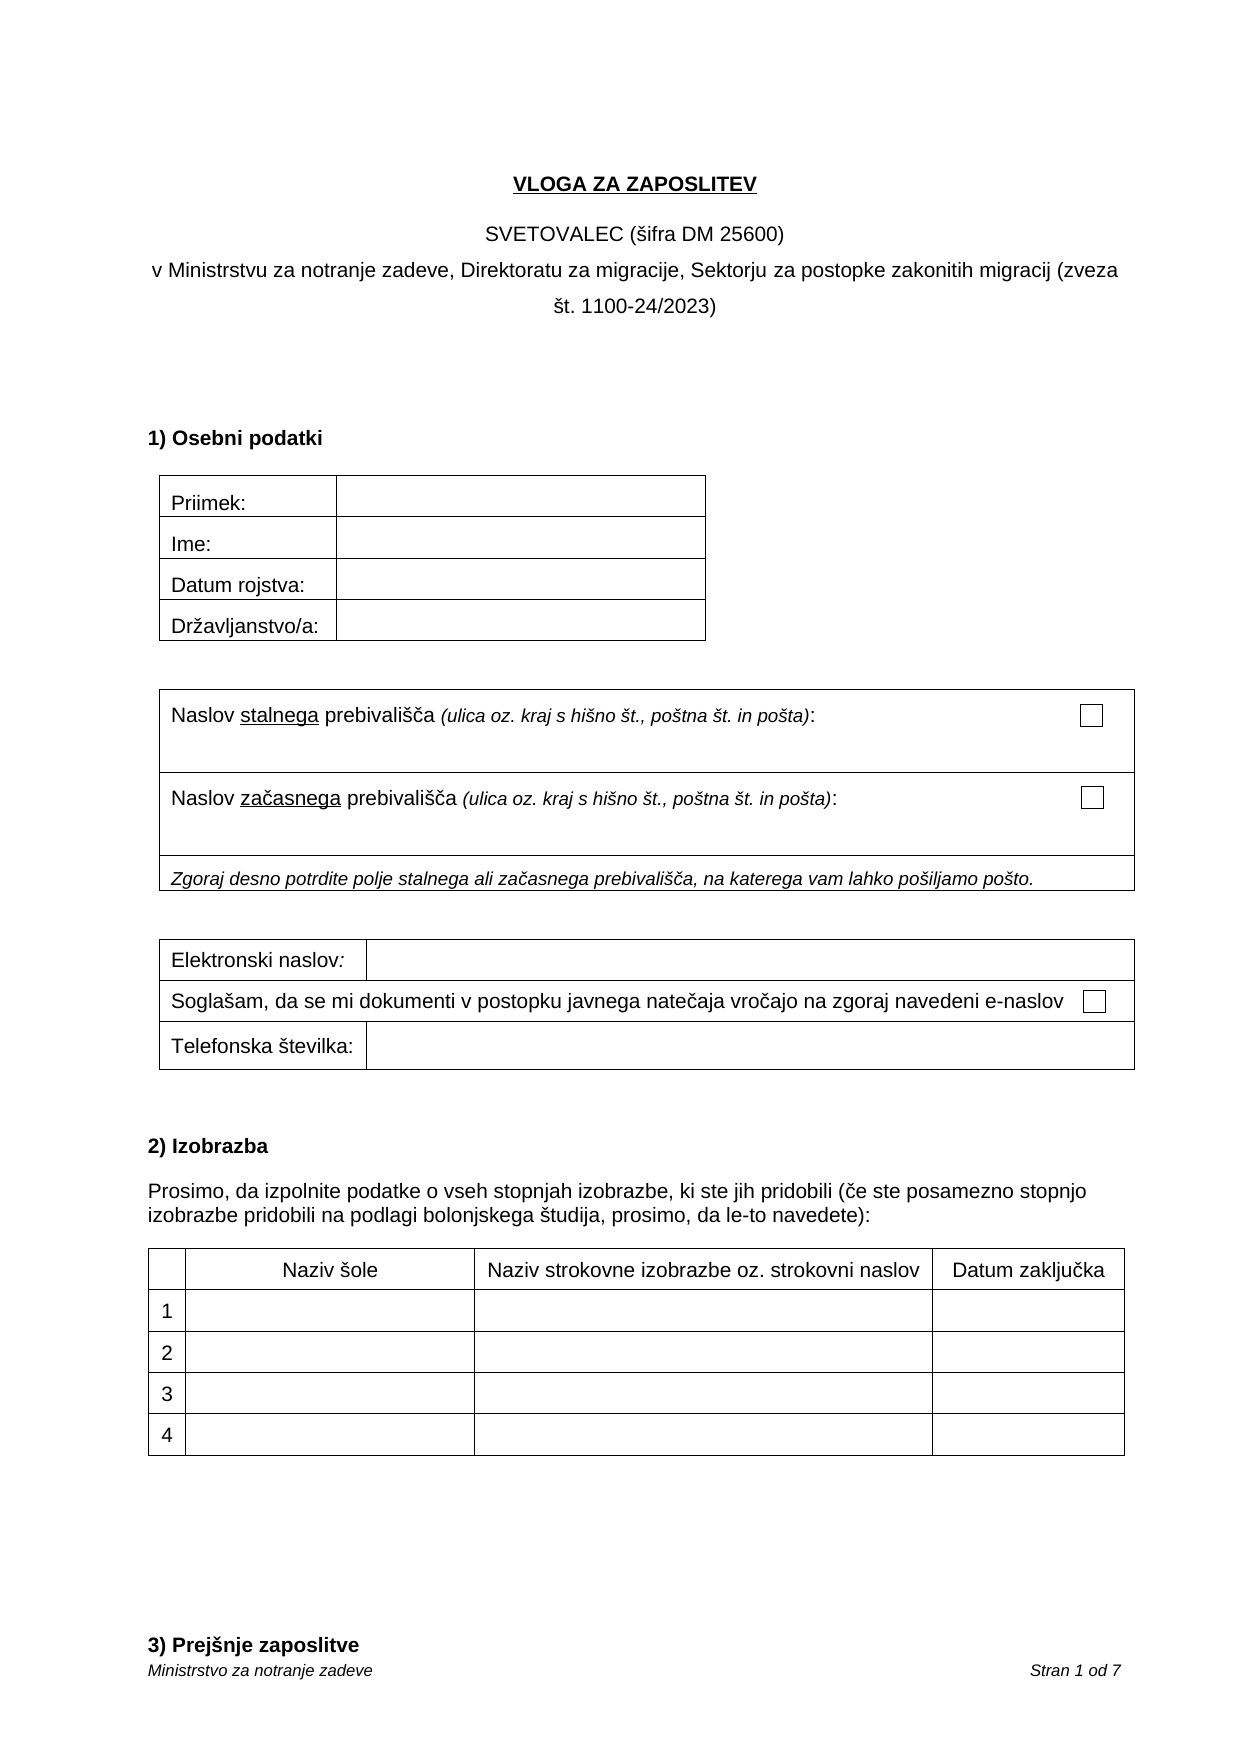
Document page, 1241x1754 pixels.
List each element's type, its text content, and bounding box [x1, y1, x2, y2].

table_header [337, 476, 705, 516]
table_cell [186, 1332, 474, 1372]
text 3) Prejšnje zaposlitve [148, 1633, 1122, 1657]
table_cell 4 [149, 1414, 185, 1454]
table_cell [186, 1290, 474, 1331]
table_cell [337, 559, 705, 599]
table_cell 3 [149, 1373, 185, 1413]
table_cell Državljanstvo/a: [160, 600, 336, 640]
table_cell Zgoraj desno potrdite polje stalnega ali začasnega prebivališča, na katerega vam lahko pošiljamo pošto. [160, 856, 1134, 889]
table_header Elektronski naslov: [160, 940, 366, 980]
table_cell [186, 1414, 474, 1454]
table_cell Ime: [160, 517, 336, 558]
title v Ministrstvu za notranje zadeve, Direktoratu za migracije, Sektorju za postopke zakonitih migracij (zveza št. 1100-24/2023) [148, 258, 1122, 318]
table_cell [475, 1332, 932, 1372]
table_cell [933, 1290, 1124, 1331]
table_header Naslov stalnega prebivališča (ulica oz. kraj s hišno št., poštna št. in pošta): [160, 690, 1134, 772]
table_cell [186, 1373, 474, 1413]
table_cell [933, 1373, 1124, 1413]
table_cell [337, 517, 705, 558]
table_cell 2 [149, 1332, 185, 1372]
text Prosimo, da izpolnite podatke o vseh stopnjah izobrazbe, ki ste jih pridobili (če ste posamezno stopnjo izobrazbe pridobili na podlagi bolonjskega študija, prosimo, da le-to navedete): [148, 1179, 1122, 1227]
title VLOGA ZA ZAPOSLITEV [148, 170, 1122, 197]
text 1) Osebni podatki [148, 426, 1122, 450]
table_cell [475, 1414, 932, 1454]
table_cell [475, 1290, 932, 1331]
table_cell Telefonska številka: [160, 1022, 366, 1068]
title SVETOVALEC (šifra DM 25600) [148, 222, 1122, 246]
table_cell [475, 1373, 932, 1413]
table_cell [933, 1414, 1124, 1454]
table_header [149, 1249, 185, 1289]
table_header Naziv šole [186, 1249, 474, 1289]
text 2) Izobrazba [148, 1134, 1122, 1158]
table_header [367, 940, 1134, 980]
table_header Datum zaključka [933, 1249, 1124, 1289]
table_cell Soglašam, da se mi dokumenti v postopku javnega natečaja vročajo na zgoraj navedeni e-naslov [160, 981, 1134, 1021]
table_cell Datum rojstva: [160, 559, 336, 599]
table_cell [933, 1332, 1124, 1372]
table_header Naziv strokovne izobrazbe oz. strokovni naslov [475, 1249, 932, 1289]
table_cell 1 [149, 1290, 185, 1331]
table_cell [367, 1022, 1134, 1068]
table_cell Naslov začasnega prebivališča (ulica oz. kraj s hišno št., poštna št. in pošta): [160, 773, 1134, 854]
table_cell [337, 600, 705, 640]
table_header Priimek: [160, 476, 336, 516]
